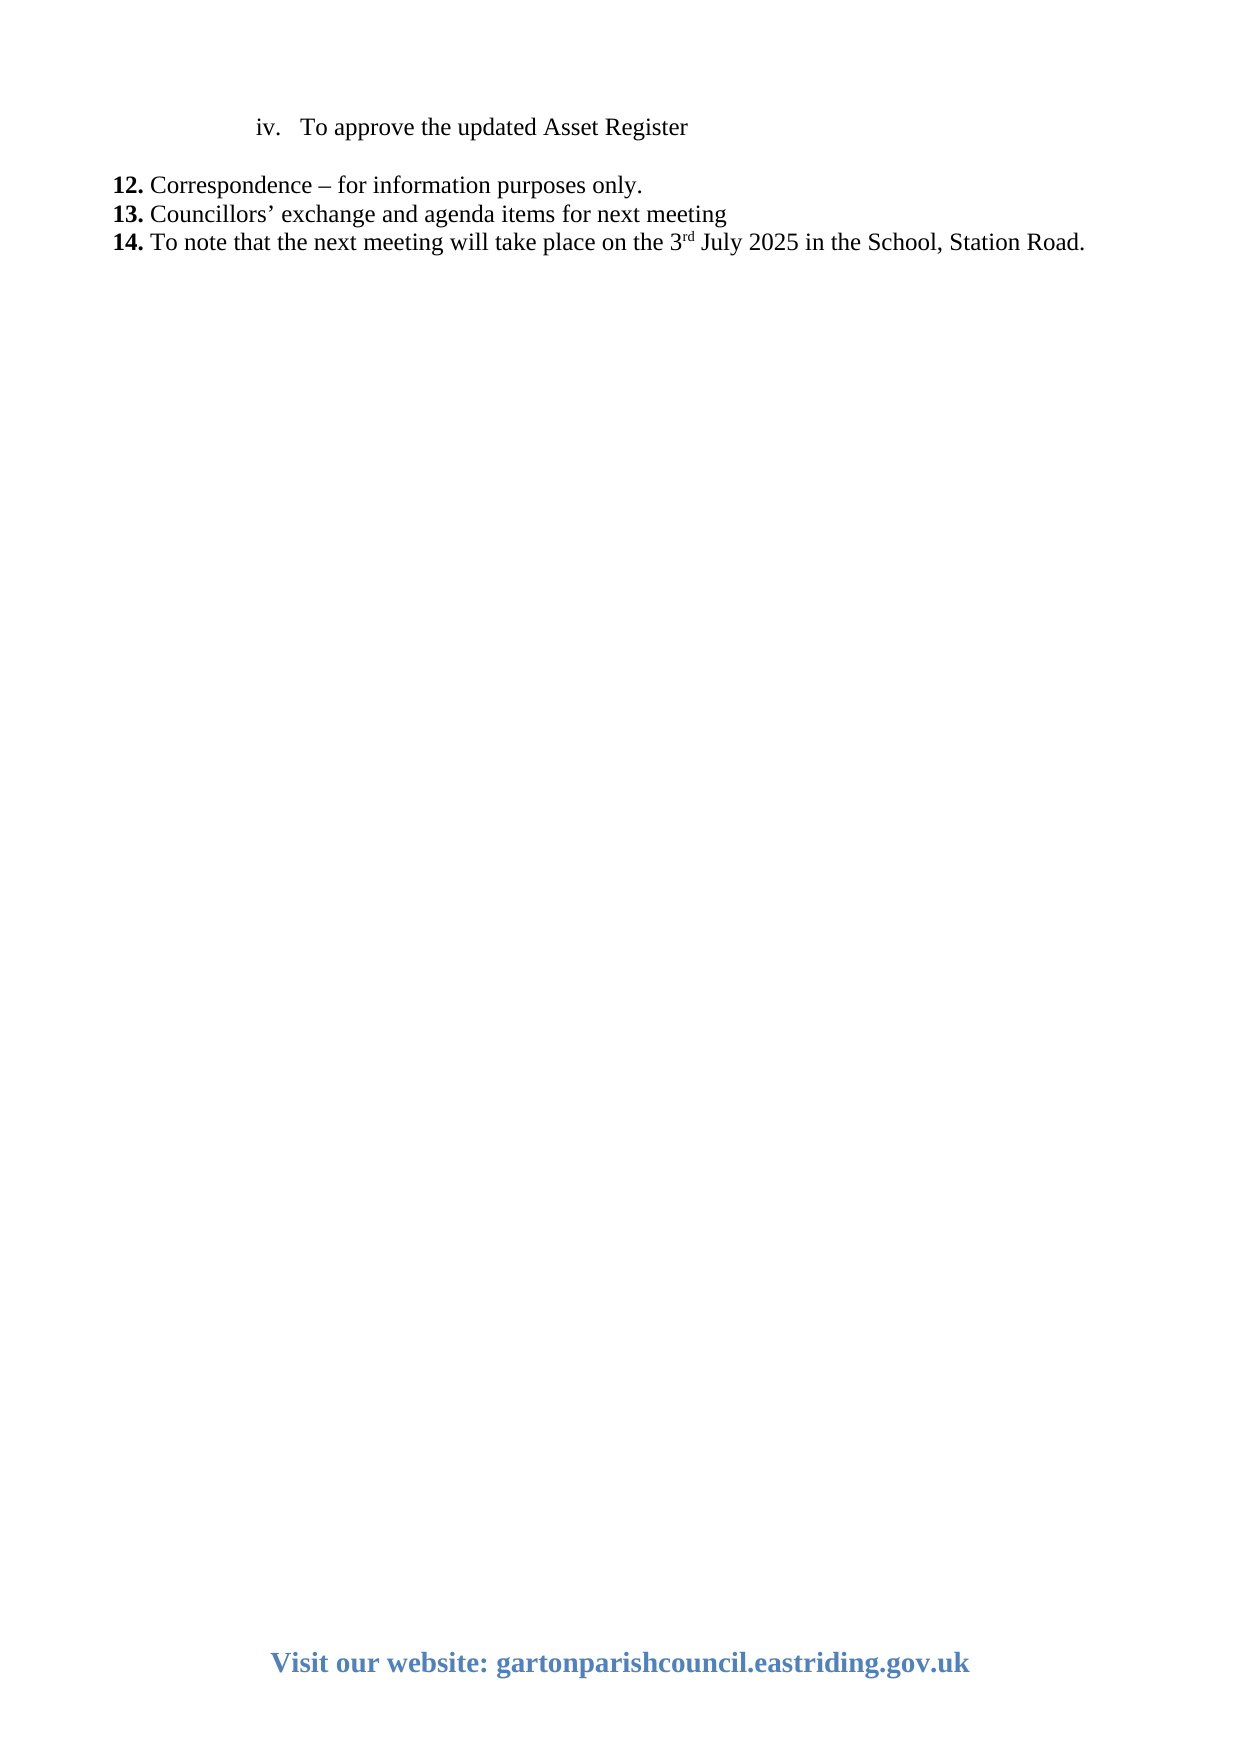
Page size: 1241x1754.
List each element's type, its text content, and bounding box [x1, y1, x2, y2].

list To note that the next meeting will take place on the 3rd July 2025 in the School, Station Road. [112, 227, 1128, 256]
list Correspondence – for information purposes only. [112, 170, 1128, 199]
list To approve the updated Asset Register [281, 112, 1128, 141]
list Councillors’ exchange and agenda items for next meeting [112, 199, 1128, 227]
